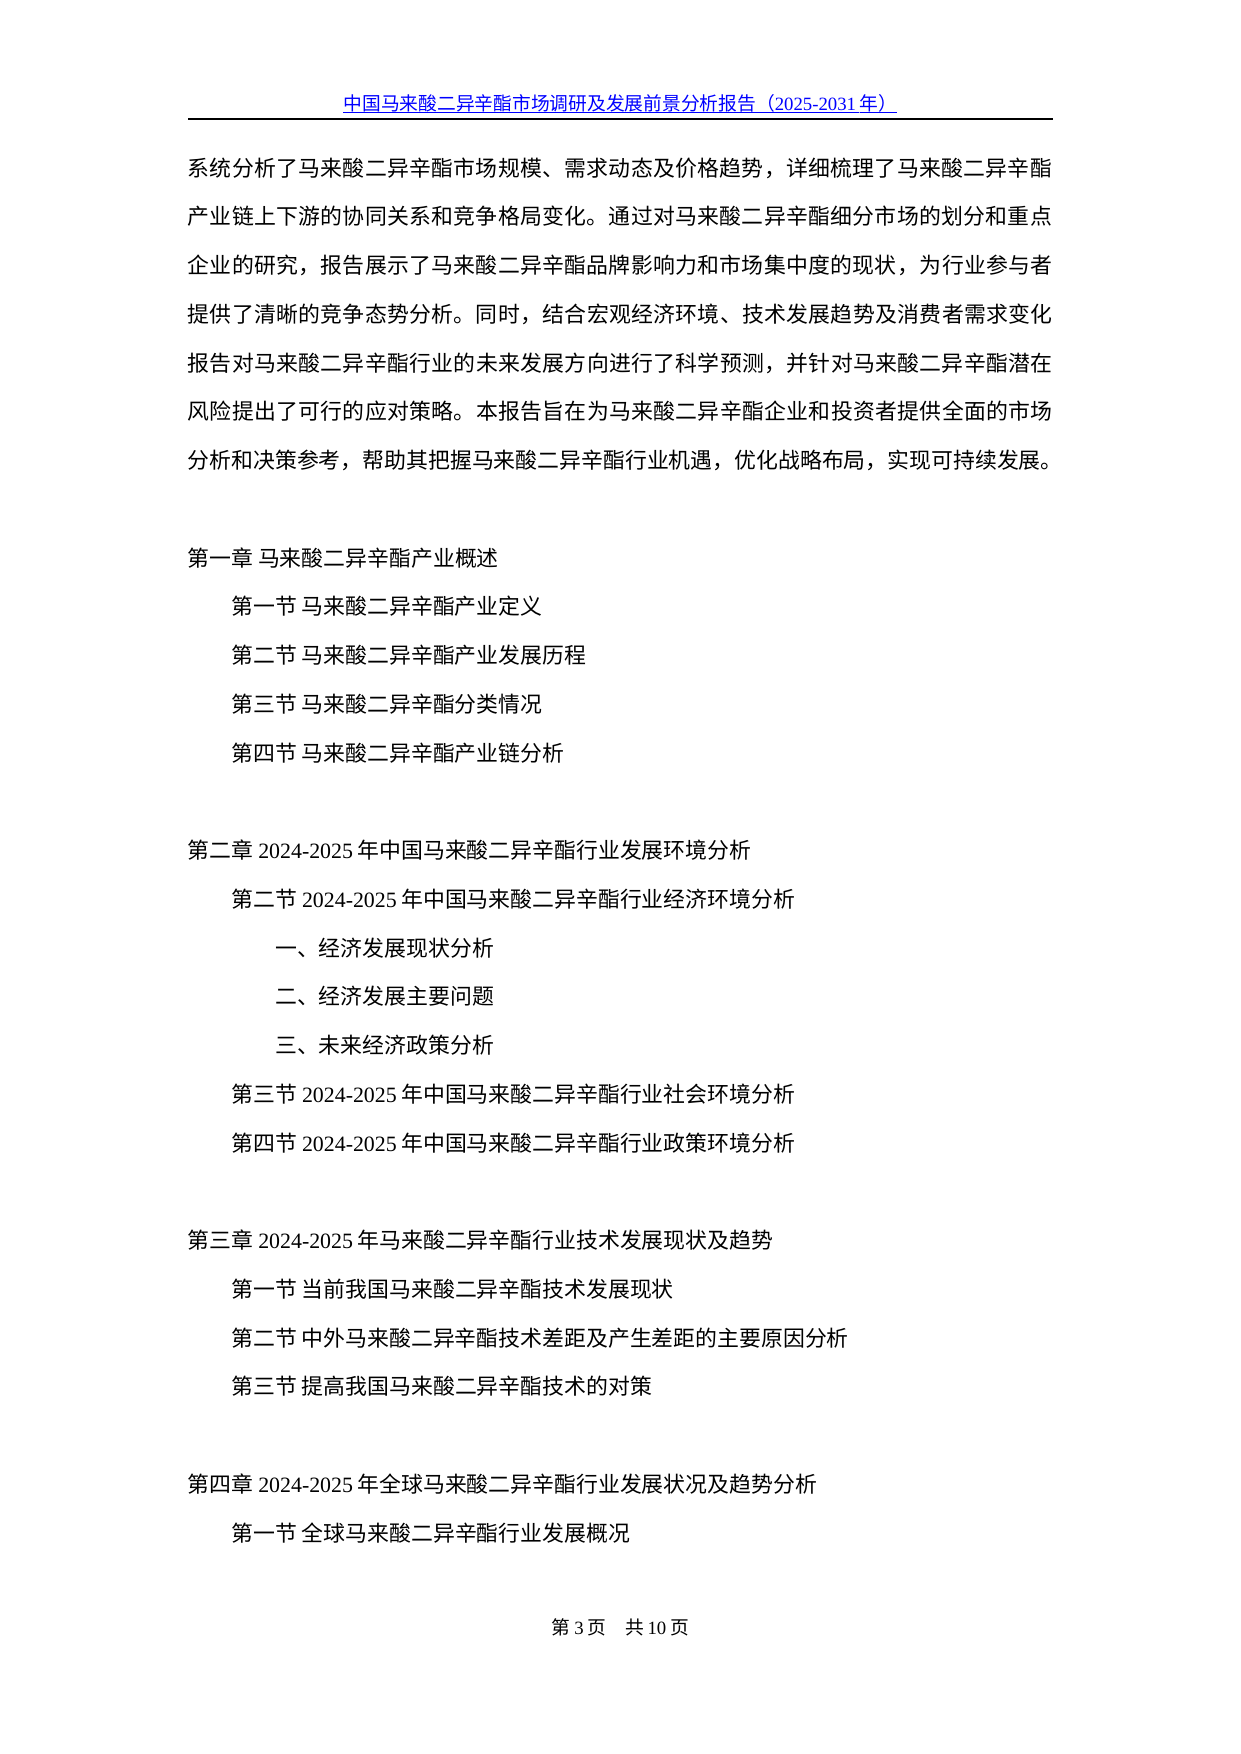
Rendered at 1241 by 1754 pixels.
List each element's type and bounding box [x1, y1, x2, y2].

text [187, 150, 1053, 1548]
